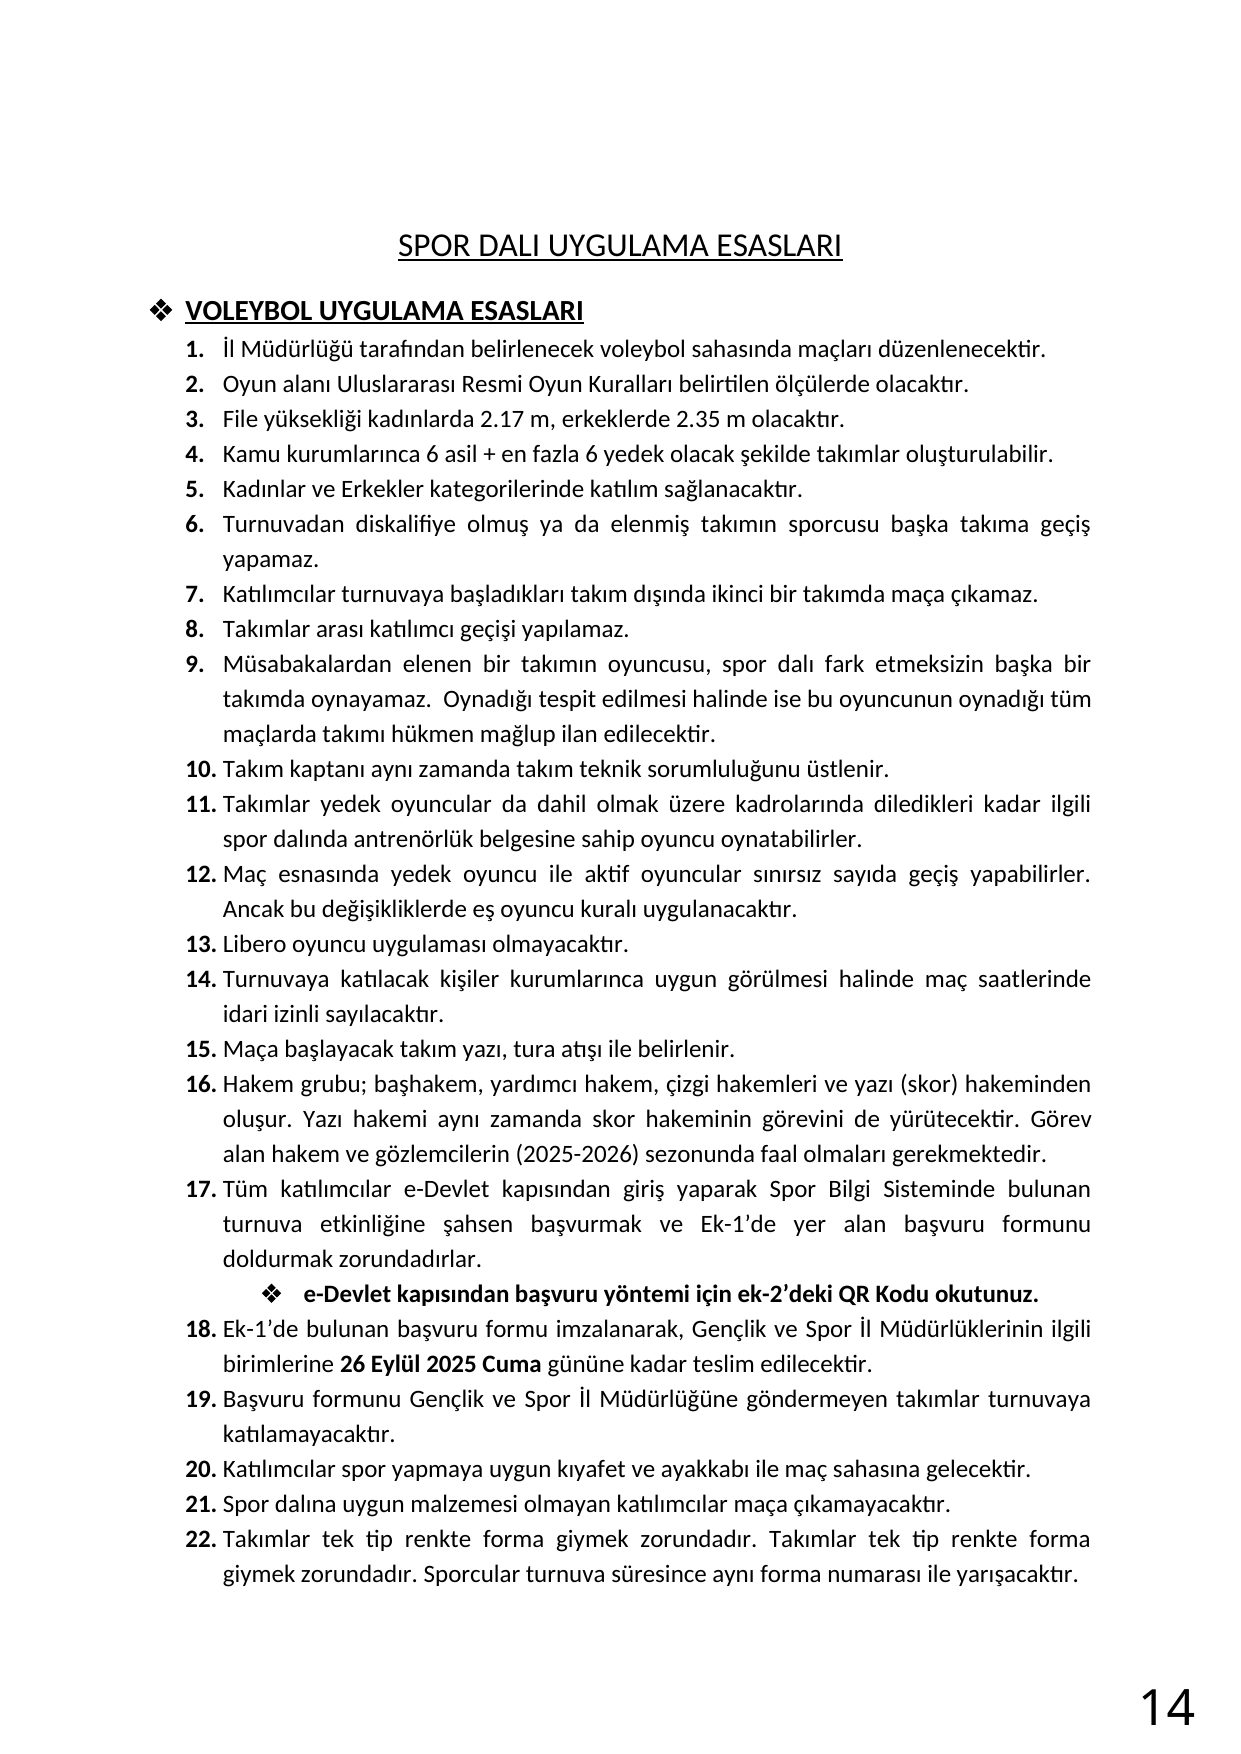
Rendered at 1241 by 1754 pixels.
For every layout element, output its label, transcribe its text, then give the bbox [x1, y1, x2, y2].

list Turnuvaya katılacak kişiler kurumlarınca uygun görülmesi halinde maç saatlerinde idari izinli sayılacaktır. [185, 963, 1093, 1028]
list Ek-1’de bulunan başvuru formu imzalanarak, Gençlik ve Spor İl Müdürlüklerinin ilgili birimlerine 26 Eylül 2025 Cuma gününe kadar teslim edilecektir. [185, 1313, 1093, 1378]
list File yüksekliği kadınlarda 2.17 m, erkeklerde 2.35 m olacaktır. [185, 403, 1093, 433]
list Başvuru formunu Gençlik ve Spor İl Müdürlüğüne göndermeyen takımlar turnuvaya katılamayacaktır. [185, 1383, 1093, 1448]
list VOLEYBOL UYGULAMA ESASLARI [148, 292, 1093, 328]
list Takımlar arası katılımcı geçişi yapılamaz. [185, 613, 1093, 643]
list Takımlar yedek oyuncular da dahil olmak üzere kadrolarında diledikleri kadar ilgili spor dalında antrenörlük belgesine sahip oyuncu oynatabilirler. [185, 788, 1093, 853]
text SPOR DALI UYGULAMA ESASLARI [148, 224, 1093, 265]
list Kamu kurumlarınca 6 asil + en fazla 6 yedek olacak şekilde takımlar oluşturulabilir. [185, 438, 1093, 468]
list Hakem grubu; başhakem, yardımcı hakem, çizgi hakemleri ve yazı (skor) hakeminden oluşur. Yazı hakemi aynı zamanda skor hakeminin görevini de yürütecektir. Görev alan hakem ve gözlemcilerin (2025-2026) sezonunda faal olmaları gerekmektedir. [185, 1068, 1093, 1168]
list Takımlar tek tip renkte forma giymek zorundadır. Takımlar tek tip renkte forma giymek zorundadır. Sporcular turnuva süresince aynı forma numarası ile yarışacaktır. [185, 1523, 1093, 1588]
list Takım kaptanı aynı zamanda takım teknik sorumluluğunu üstlenir. [185, 753, 1093, 783]
list Libero oyuncu uygulaması olmayacaktır. [185, 928, 1093, 958]
list Spor dalına uygun malzemesi olmayan katılımcılar maça çıkamayacaktır. [185, 1488, 1093, 1518]
list e-Devlet kapısından başvuru yöntemi için ek-2’deki QR Kodu okutunuz. [260, 1278, 1093, 1308]
list Tüm katılımcılar e-Devlet kapısından giriş yaparak Spor Bilgi Sisteminde bulunan turnuva etkinliğine şahsen başvurmak ve Ek-1’de yer alan başvuru formunu doldurmak zorundadırlar. [185, 1173, 1093, 1273]
list Oyun alanı Uluslararası Resmi Oyun Kuralları belirtilen ölçülerde olacaktır. [185, 368, 1093, 398]
list Turnuvadan diskalifiye olmuş ya da elenmiş takımın sporcusu başka takıma geçiş yapamaz. [185, 508, 1093, 573]
list Maça başlayacak takım yazı, tura atışı ile belirlenir. [185, 1033, 1093, 1063]
list Müsabakalardan elenen bir takımın oyuncusu, spor dalı fark etmeksizin başka bir takımda oynayamaz. Oynadığı tespit edilmesi halinde ise bu oyuncunun oynadığı tüm maçlarda takımı hükmen mağlup ilan edilecektir. [185, 648, 1093, 748]
list Maç esnasında yedek oyuncu ile aktif oyuncular sınırsız sayıda geçiş yapabilirler. Ancak bu değişikliklerde eş oyuncu kuralı uygulanacaktır. [185, 858, 1093, 923]
list İl Müdürlüğü tarafından belirlenecek voleybol sahasında maçları düzenlenecektir. [185, 333, 1093, 363]
list Katılımcılar spor yapmaya uygun kıyafet ve ayakkabı ile maç sahasına gelecektir. [185, 1453, 1093, 1483]
list Kadınlar ve Erkekler kategorilerinde katılım sağlanacaktır. [185, 473, 1093, 503]
list Katılımcılar turnuvaya başladıkları takım dışında ikinci bir takımda maça çıkamaz. [185, 578, 1093, 608]
